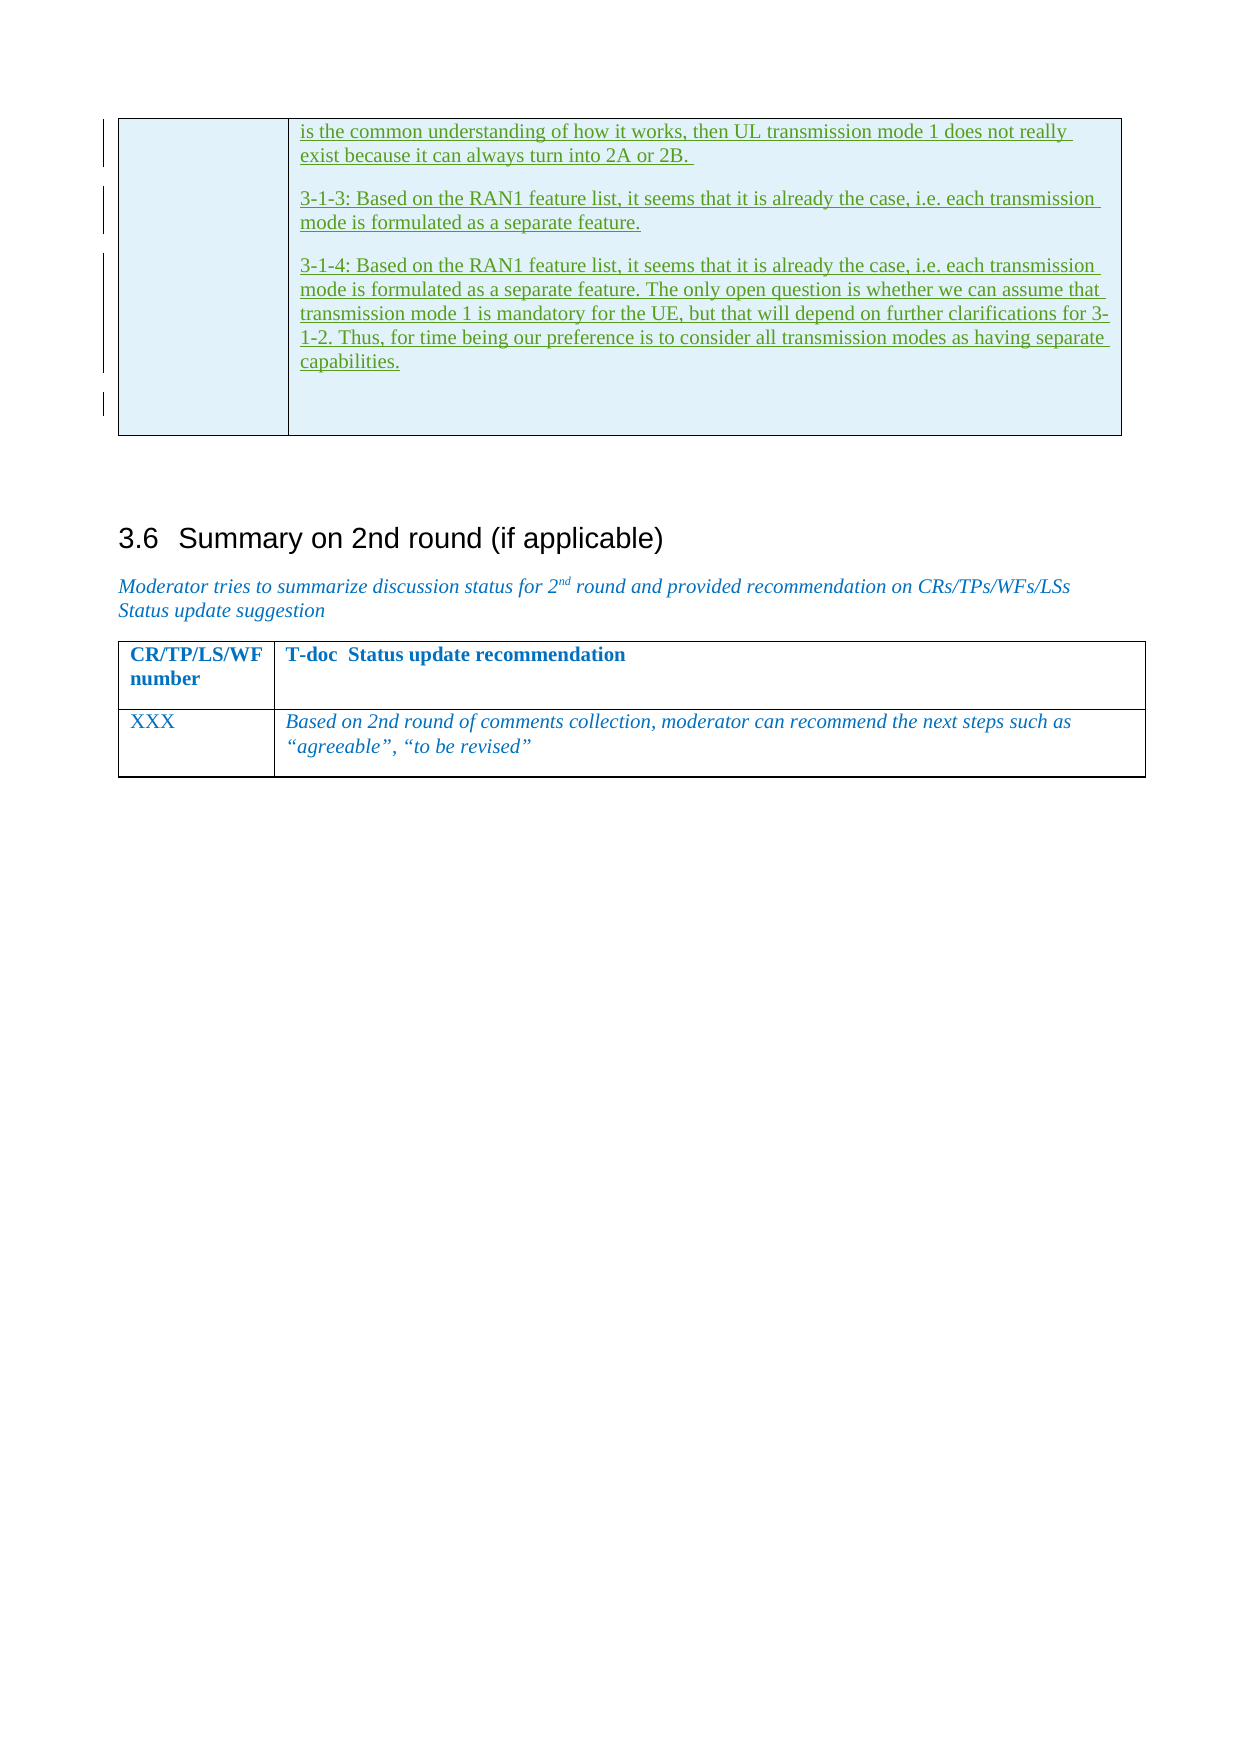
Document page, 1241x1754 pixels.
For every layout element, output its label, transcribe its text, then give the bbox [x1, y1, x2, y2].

table_cell Based on 2nd round of comments collection, moderator can recommend the next steps such as “agreeable”, “to be revised” [275, 710, 1145, 776]
table_header T-doc Status update recommendation [275, 642, 1145, 708]
table_cell XXX [119, 710, 274, 776]
subtitle Summary on 2nd round (if applicable) [118, 521, 1122, 555]
table_header CR/TP/LS/WF number [119, 642, 274, 708]
text Moderator tries to summarize discussion status for 2nd round and provided recommendation on CRs/TPs/WFs/LSs Status update suggestion [118, 574, 1122, 622]
